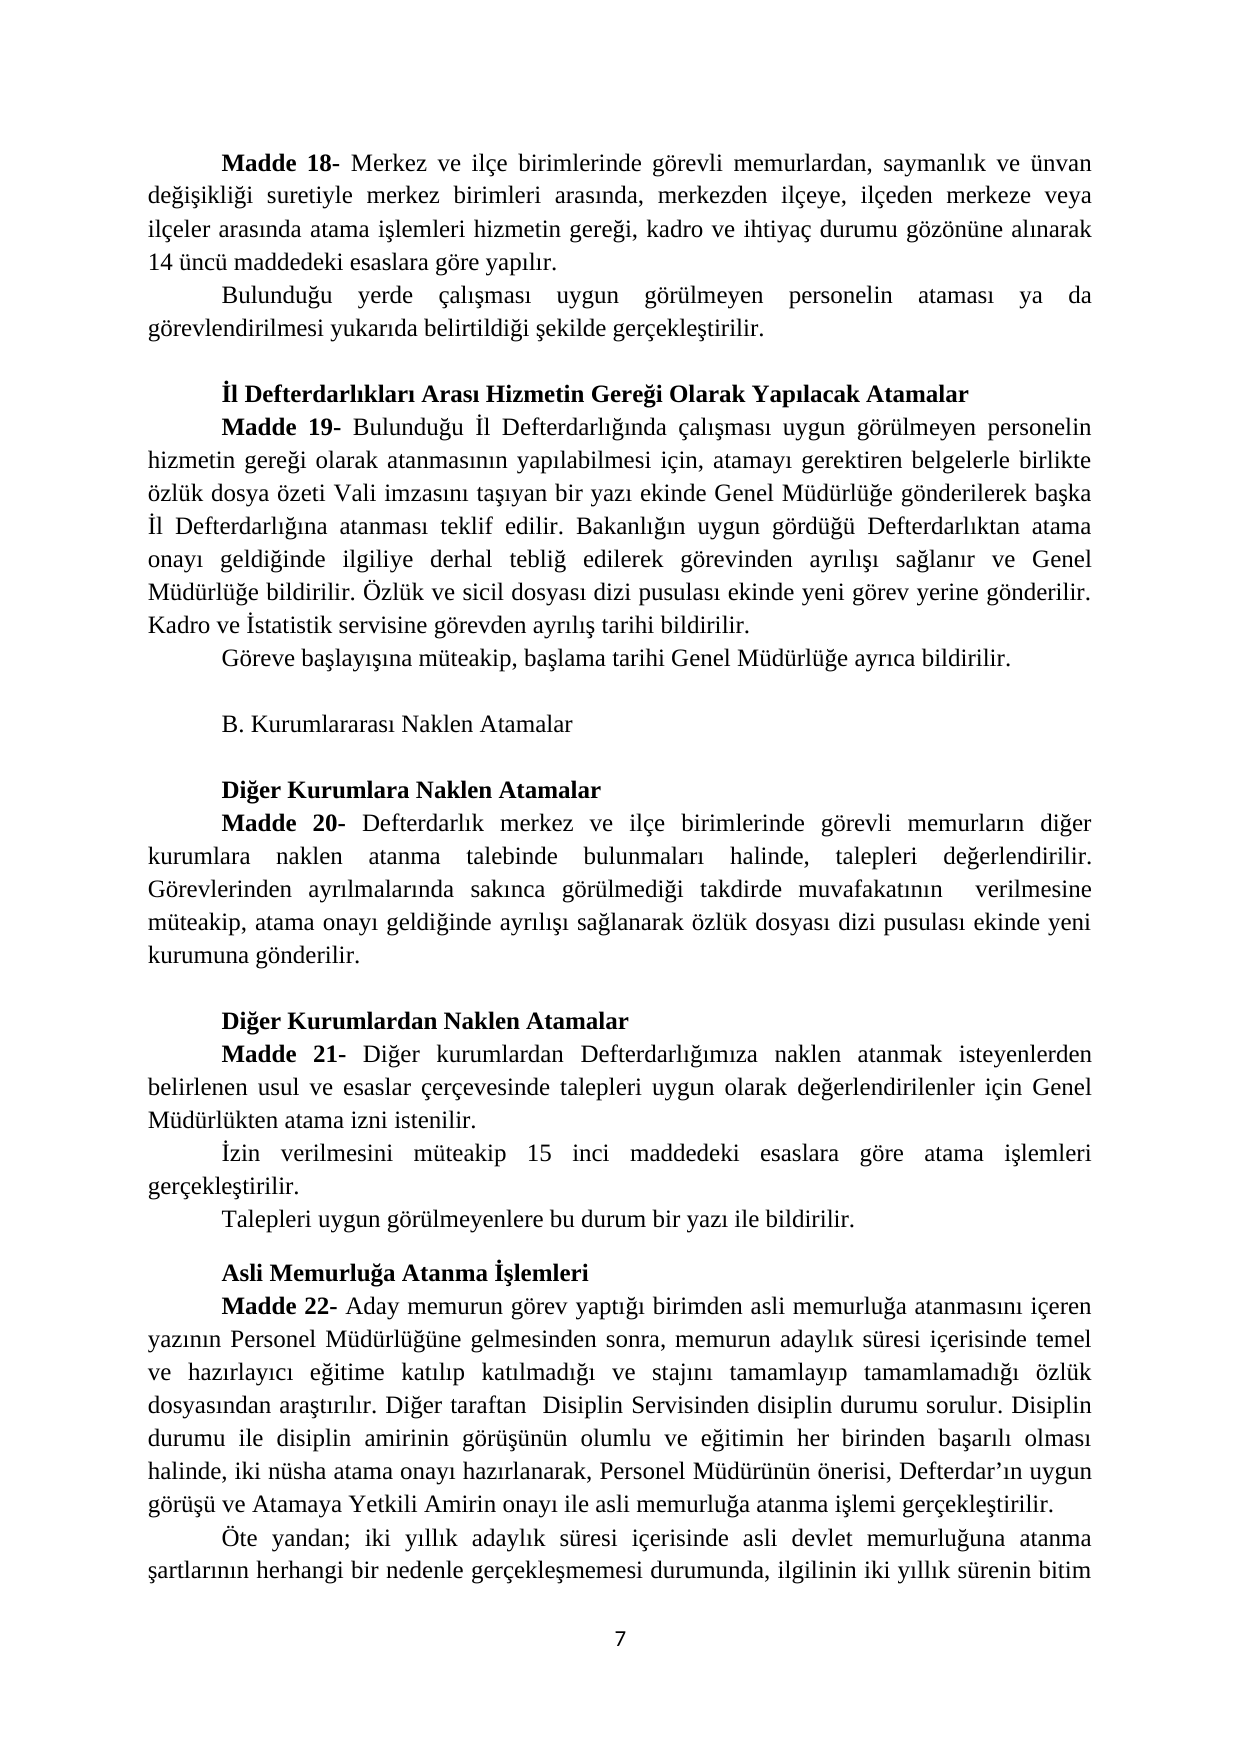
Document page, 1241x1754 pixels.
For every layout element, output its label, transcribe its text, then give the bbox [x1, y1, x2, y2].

text B. Kurumlararası Naklen Atamalar [148, 709, 1093, 738]
text İl Defterdarlıkları Arası Hizmetin Gereği Olarak Yapılacak Atamalar [148, 379, 1093, 407]
text Madde 21- Diğer kurumlardan Defterdarlığımıza naklen atanmak isteyenlerden belirlenen usul ve esaslar çerçevesinde talepleri uygun olarak değerlendirilenler için Genel Müdürlükten atama izni istenilir. [148, 1039, 1093, 1134]
text Asli Memurluğa Atanma İşlemleri [148, 1258, 1093, 1287]
text Bulunduğu yerde çalışması uygun görülmeyen personelin ataması ya da görevlendirilmesi yukarıda belirtildiği şekilde gerçekleştirilir. [148, 280, 1093, 341]
text Talepleri uygun görülmeyenlere bu durum bir yazı ile bildirilir. [148, 1204, 1093, 1233]
text Madde 19- Bulunduğu İl Defterdarlığında çalışması uygun görülmeyen personelin hizmetin gereği olarak atanmasının yapılabilmesi için, atamayı gerektiren belgelerle birlikte özlük dosya özeti Vali imzasını taşıyan bir yazı ekinde Genel Müdürlüğe gönderilerek başka İl Defterdarlığına atanması teklif edilir. Bakanlığın uygun gördüğü Defterdarlıktan atama onayı geldiğinde ilgiliye derhal tebliğ edilerek görevinden ayrılışı sağlanır ve Genel Müdürlüğe bildirilir. Özlük ve sicil dosyası dizi pusulası ekinde yeni görev yerine gönderilir. Kadro ve İstatistik servisine görevden ayrılış tarihi bildirilir. [148, 412, 1093, 639]
text Madde 22- Aday memurun görev yaptığı birimden asli memurluğa atanmasını içeren yazının Personel Müdürlüğüne gelmesinden sonra, memurun adaylık süresi içerisinde temel ve hazırlayıcı eğitime katılıp katılmadığı ve stajını tamamlayıp tamamlamadığı özlük dosyasından araştırılır. Diğer taraftan Disiplin Servisinden disiplin durumu sorulur. Disiplin durumu ile disiplin amirinin görüşünün olumlu ve eğitimin her birinden başarılı olması halinde, iki nüsha atama onayı hazırlanarak, Personel Müdürünün önerisi, Defterdar’ın uygun görüşü ve Atamaya Yetkili Amirin onayı ile asli memurluğa atanma işlemi gerçekleştirilir. [148, 1291, 1093, 1518]
text Diğer Kurumlara Naklen Atamalar [148, 775, 1093, 804]
text İzin verilmesini müteakip 15 inci maddedeki esaslara göre atama işlemleri gerçekleştirilir. [148, 1138, 1093, 1200]
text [148, 1523, 1093, 1584]
text Diğer Kurumlardan Naklen Atamalar [148, 1006, 1093, 1035]
text Göreve başlayışına müteakip, başlama tarihi Genel Müdürlüğe ayrıca bildirilir. [148, 643, 1093, 672]
text Madde 18- Merkez ve ilçe birimlerinde görevli memurlardan, saymanlık ve ünvan değişikliği suretiyle merkez birimleri arasında, merkezden ilçeye, ilçeden merkeze veya ilçeler arasında atama işlemleri hizmetin gereği, kadro ve ihtiyaç durumu gözönüne alınarak 14 üncü maddedeki esaslara göre yapılır. [148, 148, 1093, 275]
text Madde 20- Defterdarlık merkez ve ilçe birimlerinde görevli memurların diğer kurumlara naklen atanma talebinde bulunmaları halinde, talepleri değerlendirilir. Görevlerinden ayrılmalarında sakınca görülmediği takdirde muvafakatının verilmesine müteakip, atama onayı geldiğinde ayrılışı sağlanarak özlük dosyası dizi pusulası ekinde yeni kurumuna gönderilir. [148, 808, 1093, 969]
